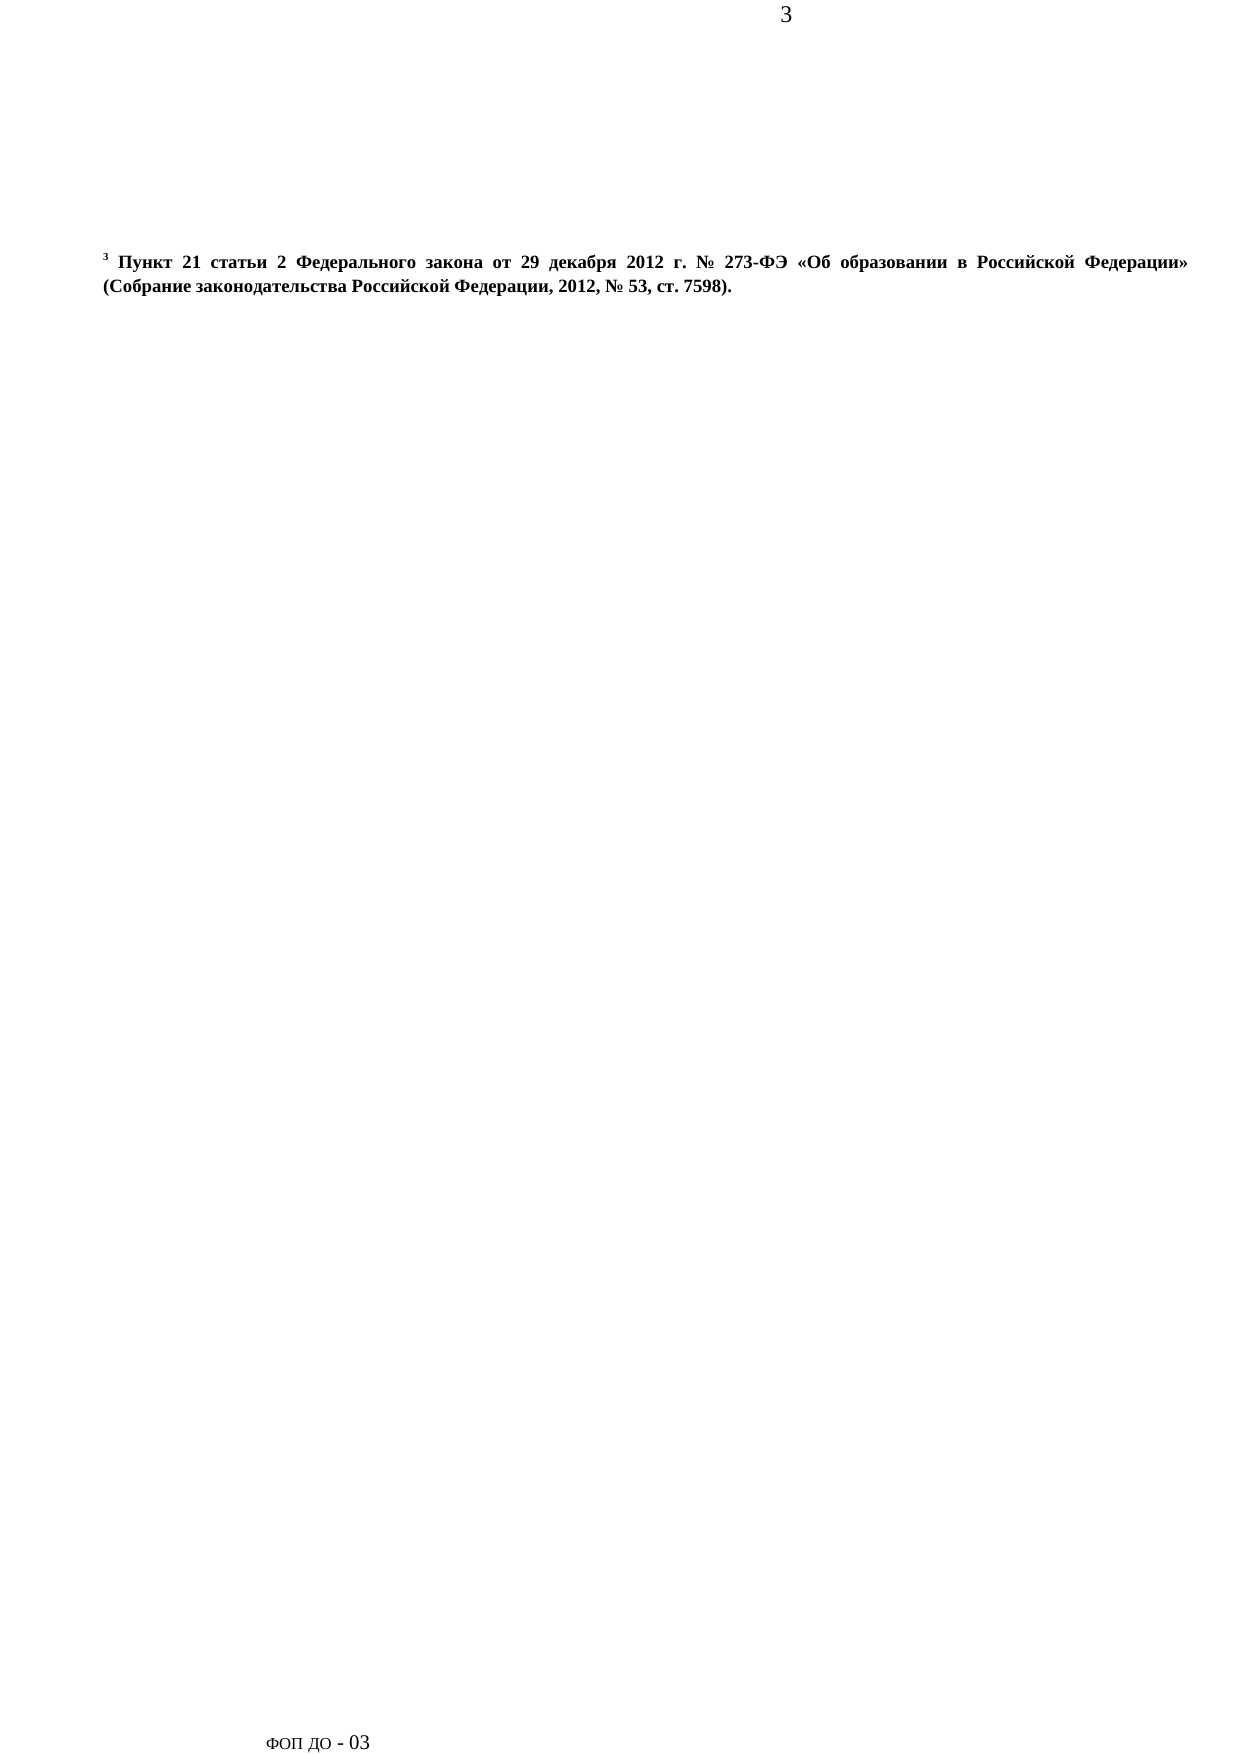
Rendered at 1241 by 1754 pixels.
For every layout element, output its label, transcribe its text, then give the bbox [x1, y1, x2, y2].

text 3 Пункт 21 статьи 2 Федерального закона от 29 декабря 2012 г. № 273-ФЭ «Об образовании в Российской Федерации» (Собрание законодательства Российской Федерации, 2012, № 53, ст. 7598). [103, 249, 1190, 298]
